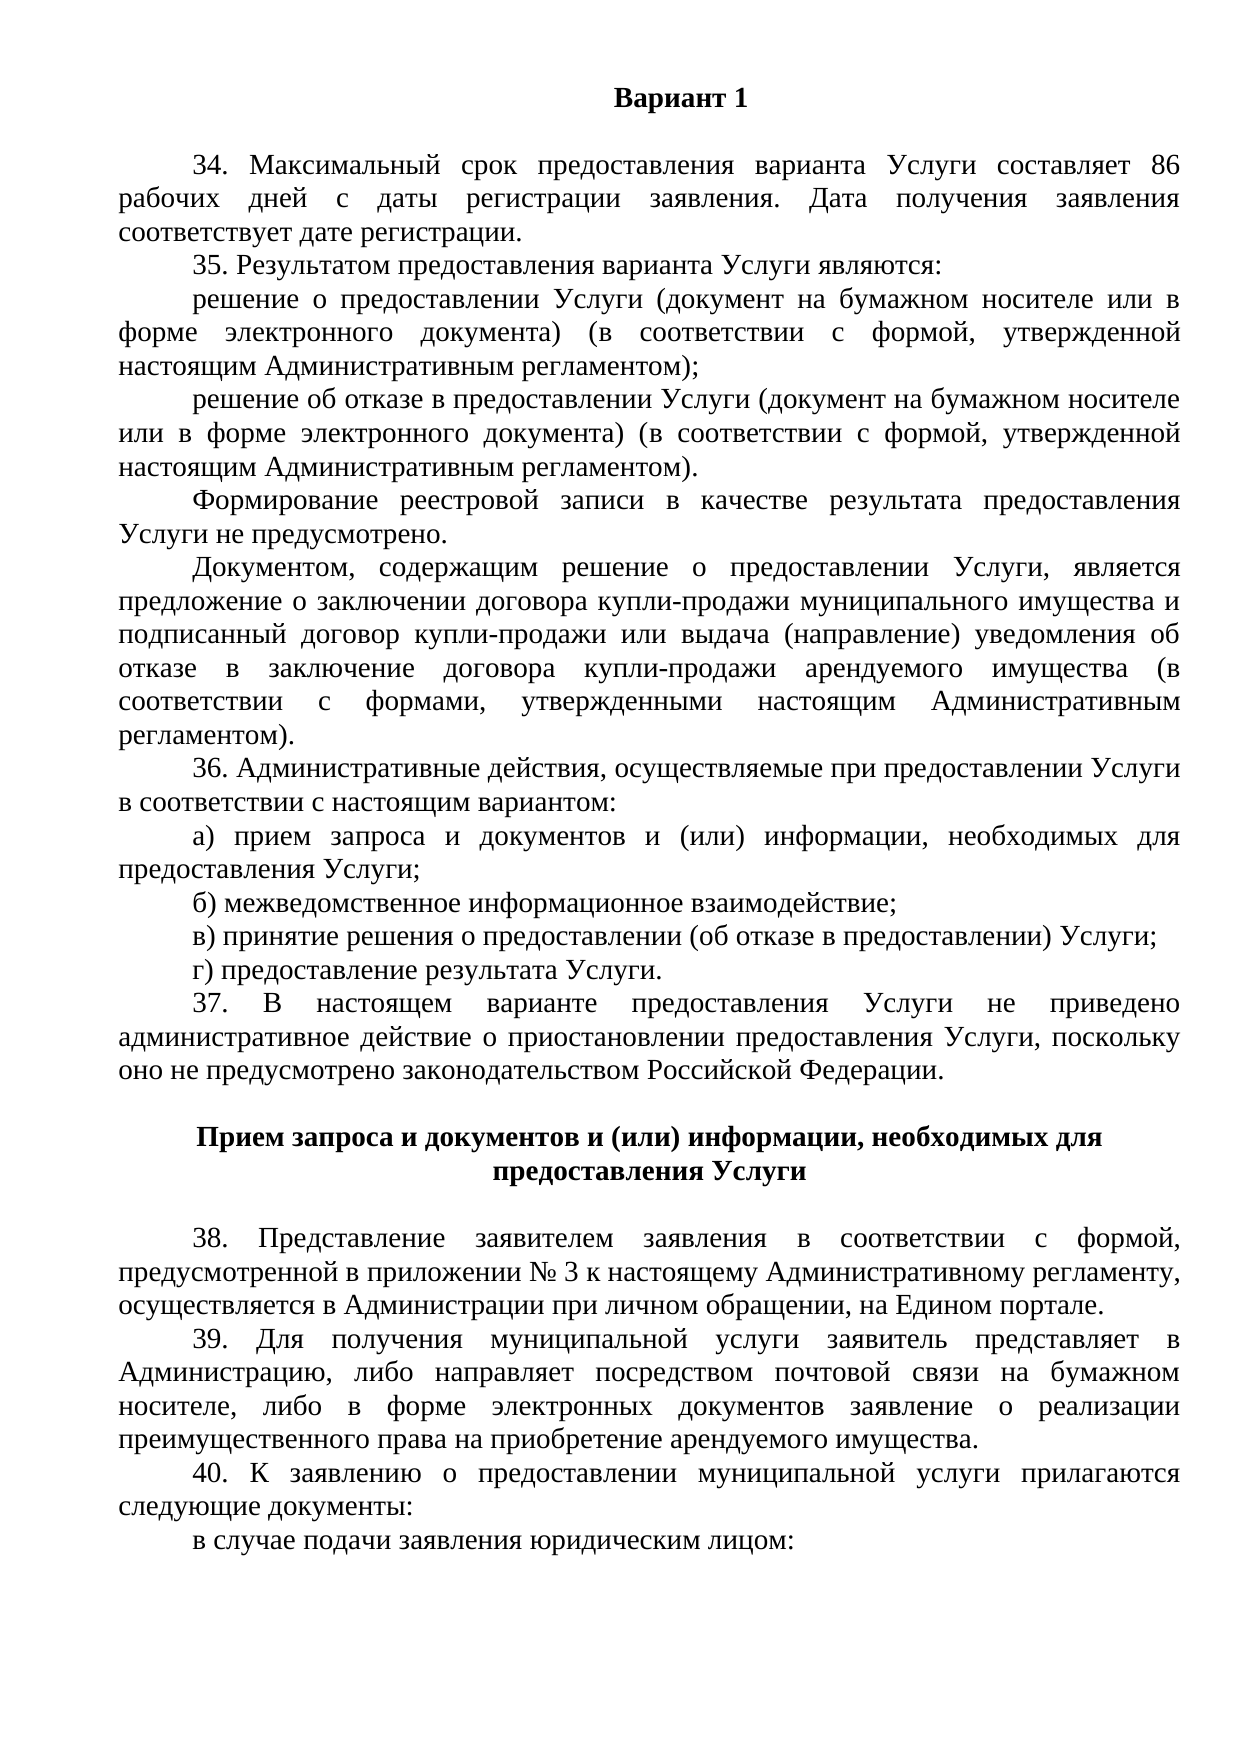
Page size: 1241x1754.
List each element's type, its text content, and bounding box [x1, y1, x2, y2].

text б) межведомственное информационное взаимодействие; [118, 885, 1181, 918]
text г) предоставление результата Услуги. [118, 952, 1181, 985]
text а) прием запроса и документов и (или) информации, необходимых для предоставления Услуги; [118, 818, 1181, 885]
text 37. В настоящем варианте предоставления Услуги не приведено административное действие о приостановлении предоставления Услуги, поскольку оно не предусмотрено законодательством Российской Федерации. [118, 985, 1181, 1086]
text решение об отказе в предоставлении Услуги (документ на бумажном носителе или в форме электронного документа) (в соответствии с формой, утвержденной настоящим Административным регламентом). [118, 382, 1181, 482]
text 39. Для получения муниципальной услуги заявитель представляет в Администрацию, либо направляет посредством почтовой связи на бумажном носителе, либо в форме электронных документов заявление о реализации преимущественного права на приобретение арендуемого имущества. [118, 1321, 1181, 1455]
text 36. Административные действия, осуществляемые при предоставлении Услуги в соответствии с настоящим вариантом: [118, 751, 1181, 818]
text Прием запроса и документов и (или) информации, необходимых для предоставления Услуги [118, 1119, 1181, 1187]
text решение о предоставлении Услуги (документ на бумажном носителе или в форме электронного документа) (в соответствии с формой, утвержденной настоящим Административным регламентом); [118, 281, 1181, 382]
text 34. Максимальный срок предоставления варианта Услуги составляет 86 рабочих дней с даты регистрации заявления. Дата получения заявления соответствует дате регистрации. [118, 147, 1181, 247]
text 40. К заявлению о предоставлении муниципальной услуги прилагаются следующие документы: [118, 1455, 1181, 1522]
text Документом, содержащим решение о предоставлении Услуги, является предложение о заключении договора купли-продажи муниципального имущества и подписанный договор купли-продажи или выдача (направление) уведомления об отказе в заключение договора купли-продажи арендуемого имущества (в соответствии с формами, утвержденными настоящим Административным регламентом). [118, 549, 1181, 751]
text 35. Результатом предоставления варианта Услуги являются: [118, 247, 1181, 281]
text 38. Представление заявителем заявления в соответствии с формой, предусмотренной в приложении № 3 к настоящему Административному регламенту, осуществляется в Администрации при личном обращении, на Едином портале. [118, 1220, 1181, 1321]
text в) принятие решения о предоставлении (об отказе в предоставлении) Услуги; [118, 918, 1181, 952]
text в случае подачи заявления юридическим лицом: [118, 1522, 1181, 1556]
text Формирование реестровой записи в качестве результата предоставления Услуги не предусмотрено. [118, 482, 1181, 549]
